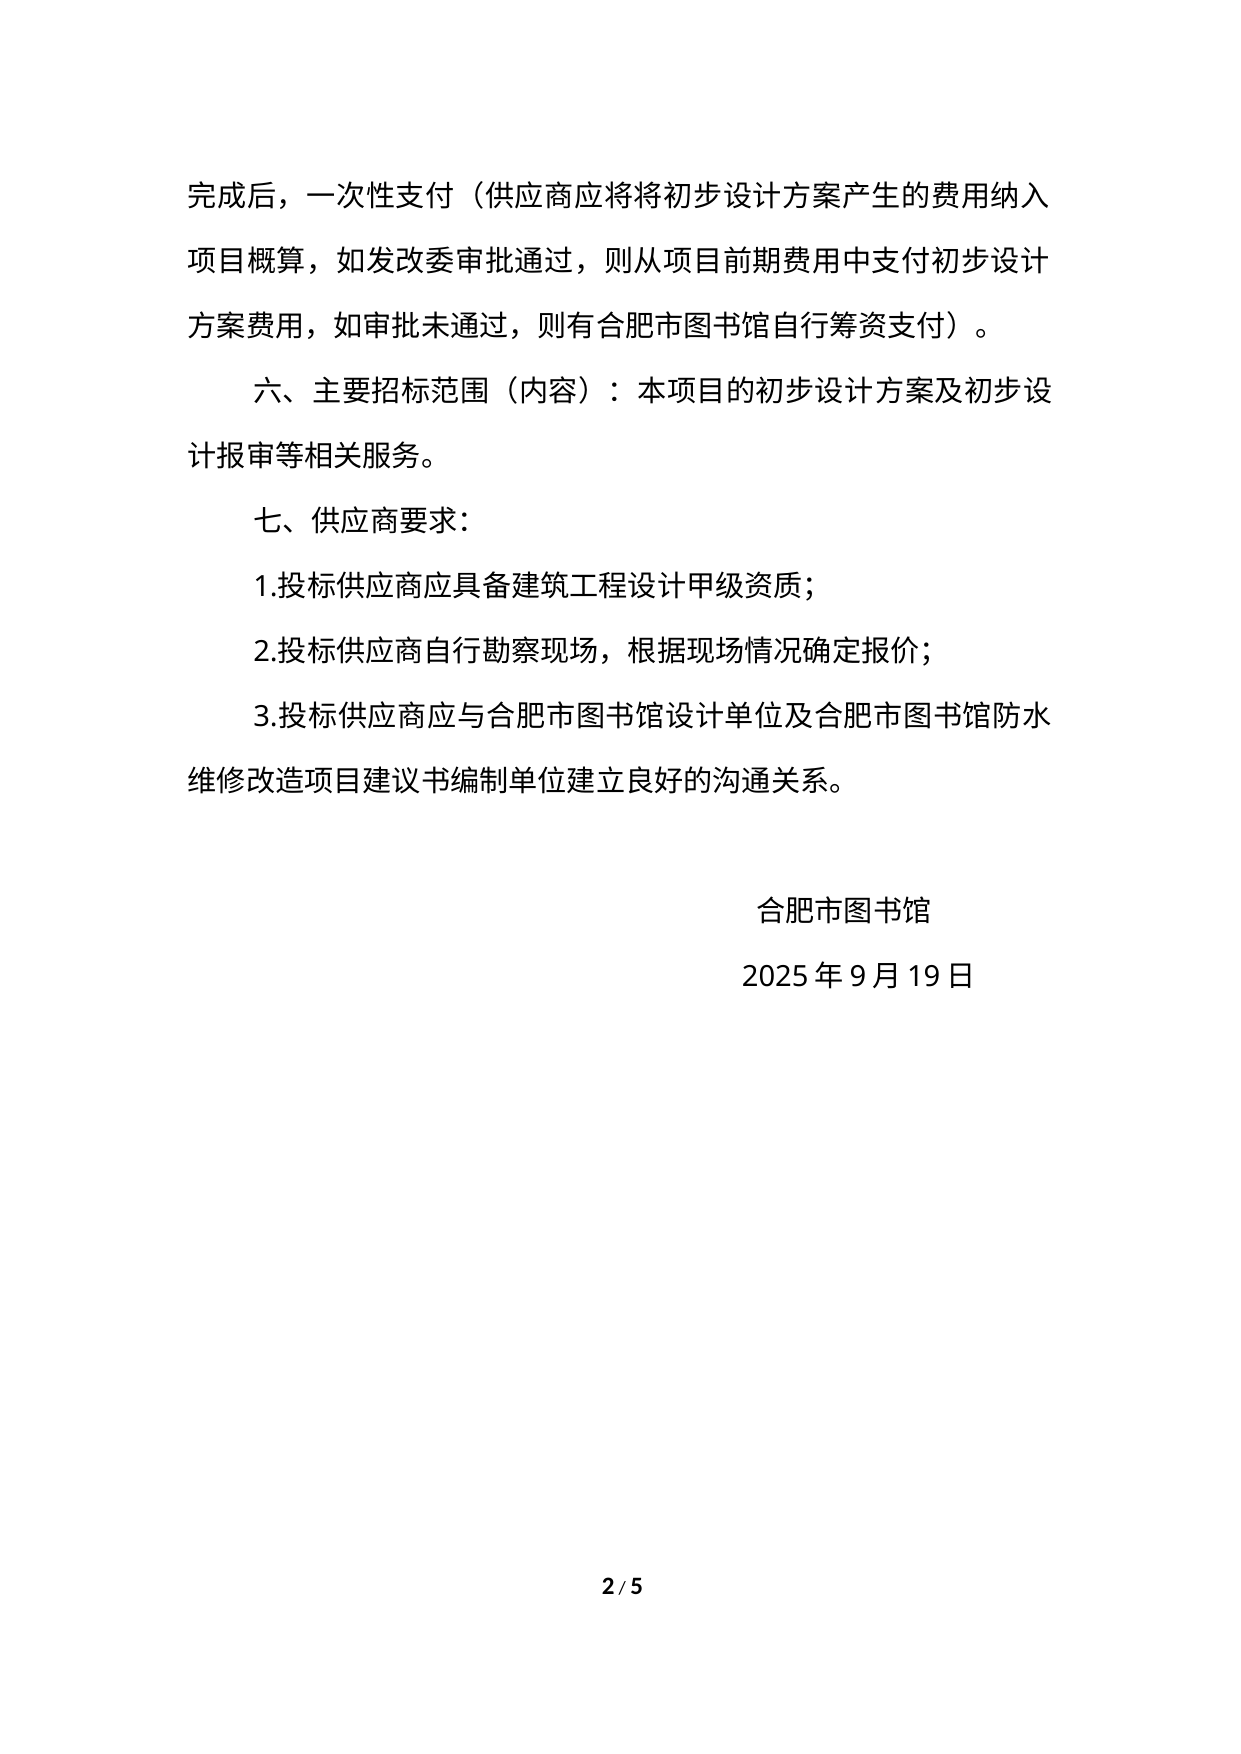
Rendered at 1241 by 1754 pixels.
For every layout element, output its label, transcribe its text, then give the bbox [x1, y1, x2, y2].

list 2025年9月19日 [187, 941, 1053, 1006]
text 1.投标供应商应具备建筑工程设计甲级资质； [187, 551, 1053, 616]
text 2.投标供应商自行勘察现场，根据现场情况确定报价； [187, 616, 1053, 681]
text 3.投标供应商应与合肥市图书馆设计单位及合肥市图书馆防水维修改造项目建议书编制单位建立良好的沟通关系。 [187, 681, 1053, 811]
text 合肥市图书馆 [187, 876, 1053, 941]
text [187, 161, 1053, 356]
text 六、主要招标范围（内容）：本项目的初步设计方案及初步设计报审等相关服务。 [187, 356, 1053, 486]
text 七、供应商要求： [187, 486, 1053, 551]
